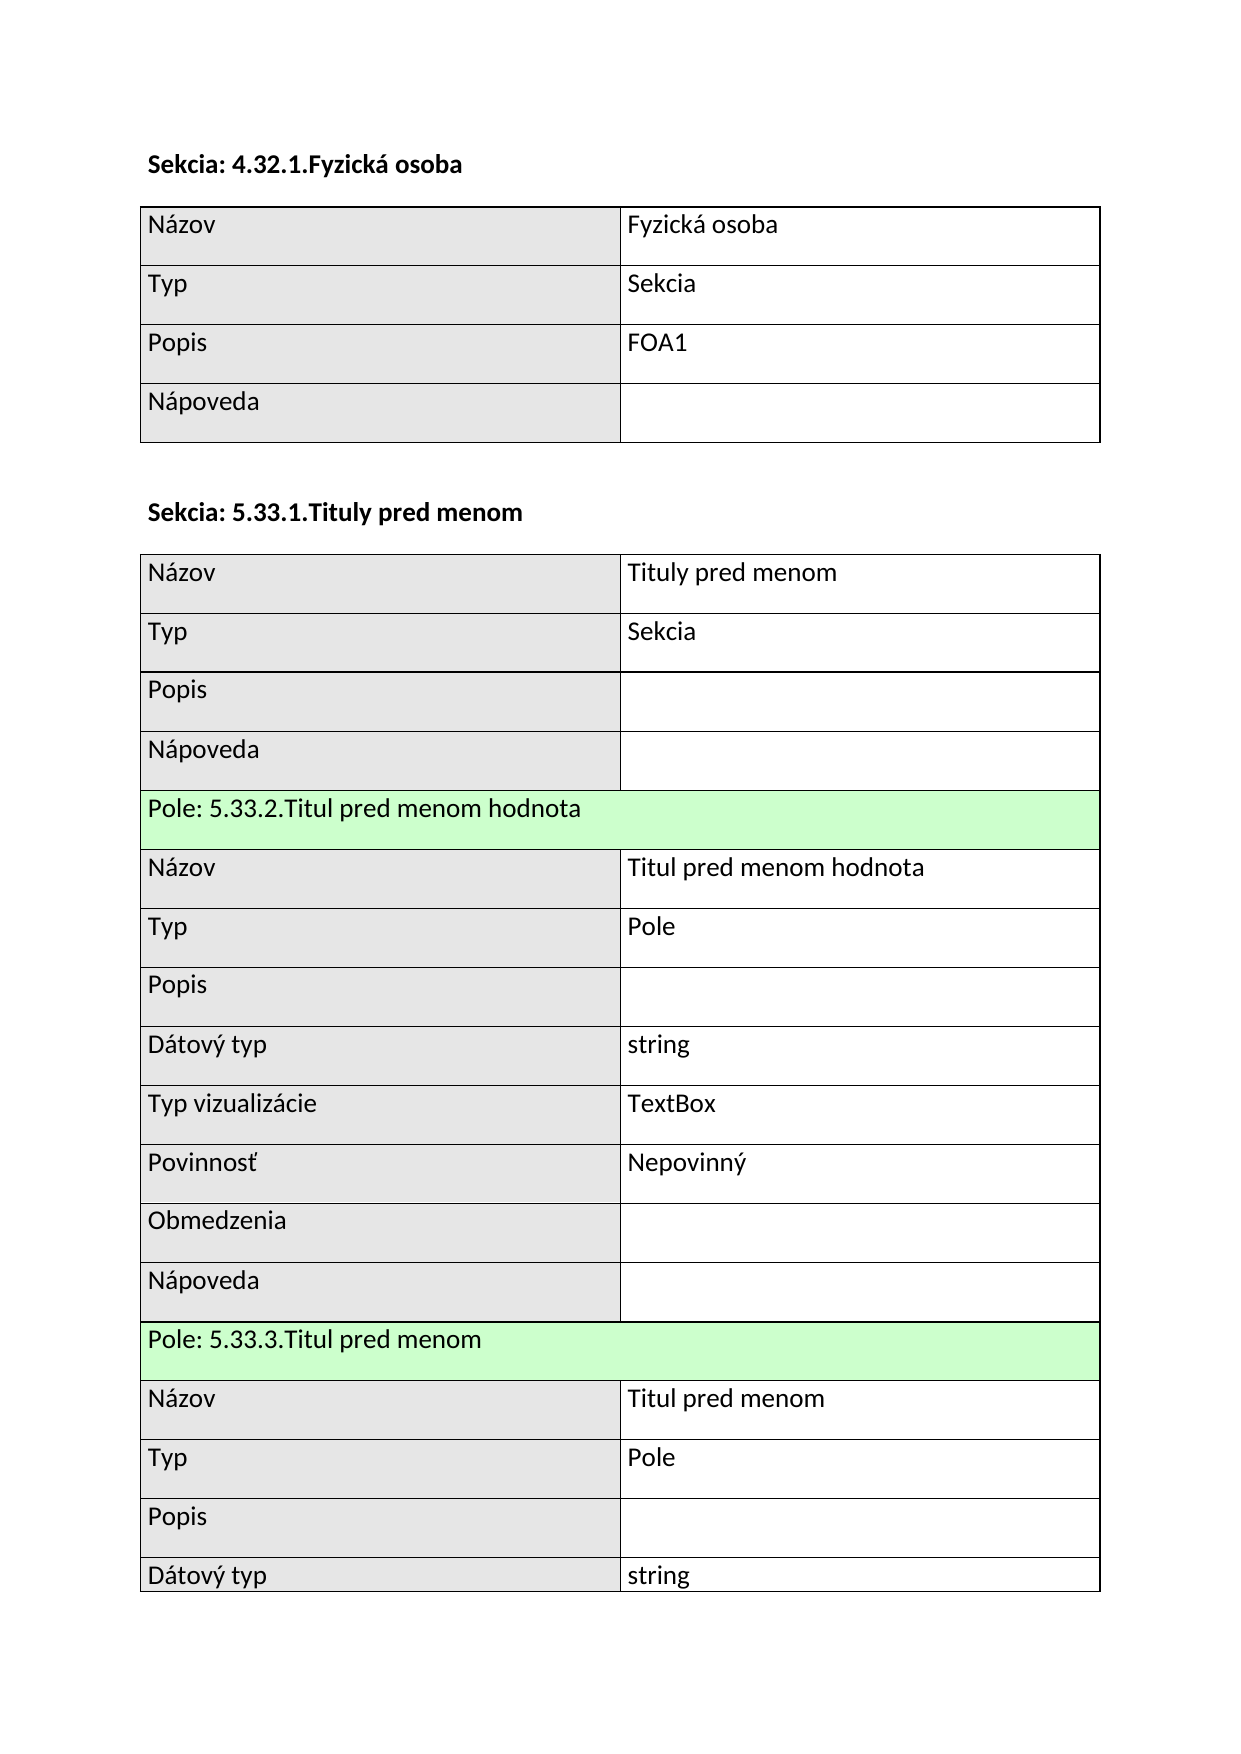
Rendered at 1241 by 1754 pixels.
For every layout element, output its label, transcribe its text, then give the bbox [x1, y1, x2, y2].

table_cell Sekcia [621, 266, 1099, 324]
table_header Názov [141, 555, 620, 613]
table_cell [621, 1204, 1099, 1262]
table_cell FOA1 [621, 325, 1099, 383]
table_cell string [621, 1558, 1099, 1591]
text Sekcia: 5.33.1.Tituly pred menom [148, 495, 1093, 528]
table_cell [621, 1263, 1099, 1321]
table_cell Nápoveda [141, 384, 620, 442]
table_cell Typ [141, 909, 620, 967]
table_cell Popis [141, 1499, 620, 1557]
table_cell Typ [141, 266, 620, 324]
table_cell Typ [141, 1440, 620, 1498]
table_cell Obmedzenia [141, 1204, 620, 1262]
table_cell Popis [141, 325, 620, 383]
table_cell Typ [141, 614, 620, 671]
table_cell Dátový typ [141, 1027, 620, 1085]
table_cell [621, 732, 1099, 790]
table_header Fyzická osoba [621, 208, 1099, 265]
table_header Tituly pred menom [621, 555, 1099, 613]
table_cell Pole: 5.33.3.Titul pred menom [141, 1323, 1099, 1380]
table_cell Dátový typ [141, 1558, 620, 1591]
table_cell Nepovinný [621, 1145, 1099, 1202]
table_cell [621, 673, 1099, 731]
table_cell Povinnosť [141, 1145, 620, 1202]
table_cell string [621, 1027, 1099, 1085]
table_cell Názov [141, 1381, 620, 1439]
table_cell Titul pred menom [621, 1381, 1099, 1439]
table_cell [621, 1499, 1099, 1557]
table_cell Názov [141, 850, 620, 908]
table_cell Popis [141, 673, 620, 731]
table_cell TextBox [621, 1086, 1099, 1144]
table_cell Pole: 5.33.2.Titul pred menom hodnota [141, 791, 1099, 849]
table_cell Nápoveda [141, 732, 620, 790]
text Sekcia: 4.32.1.Fyzická osoba [148, 148, 1093, 181]
table_cell [621, 968, 1099, 1026]
table_cell Sekcia [621, 614, 1099, 671]
table_cell [621, 384, 1099, 442]
table_cell Pole [621, 909, 1099, 967]
table_header Názov [141, 208, 620, 265]
table_cell Titul pred menom hodnota [621, 850, 1099, 908]
table_cell Pole [621, 1440, 1099, 1498]
table_cell Popis [141, 968, 620, 1026]
table_cell Typ vizualizácie [141, 1086, 620, 1144]
table_cell Nápoveda [141, 1263, 620, 1321]
